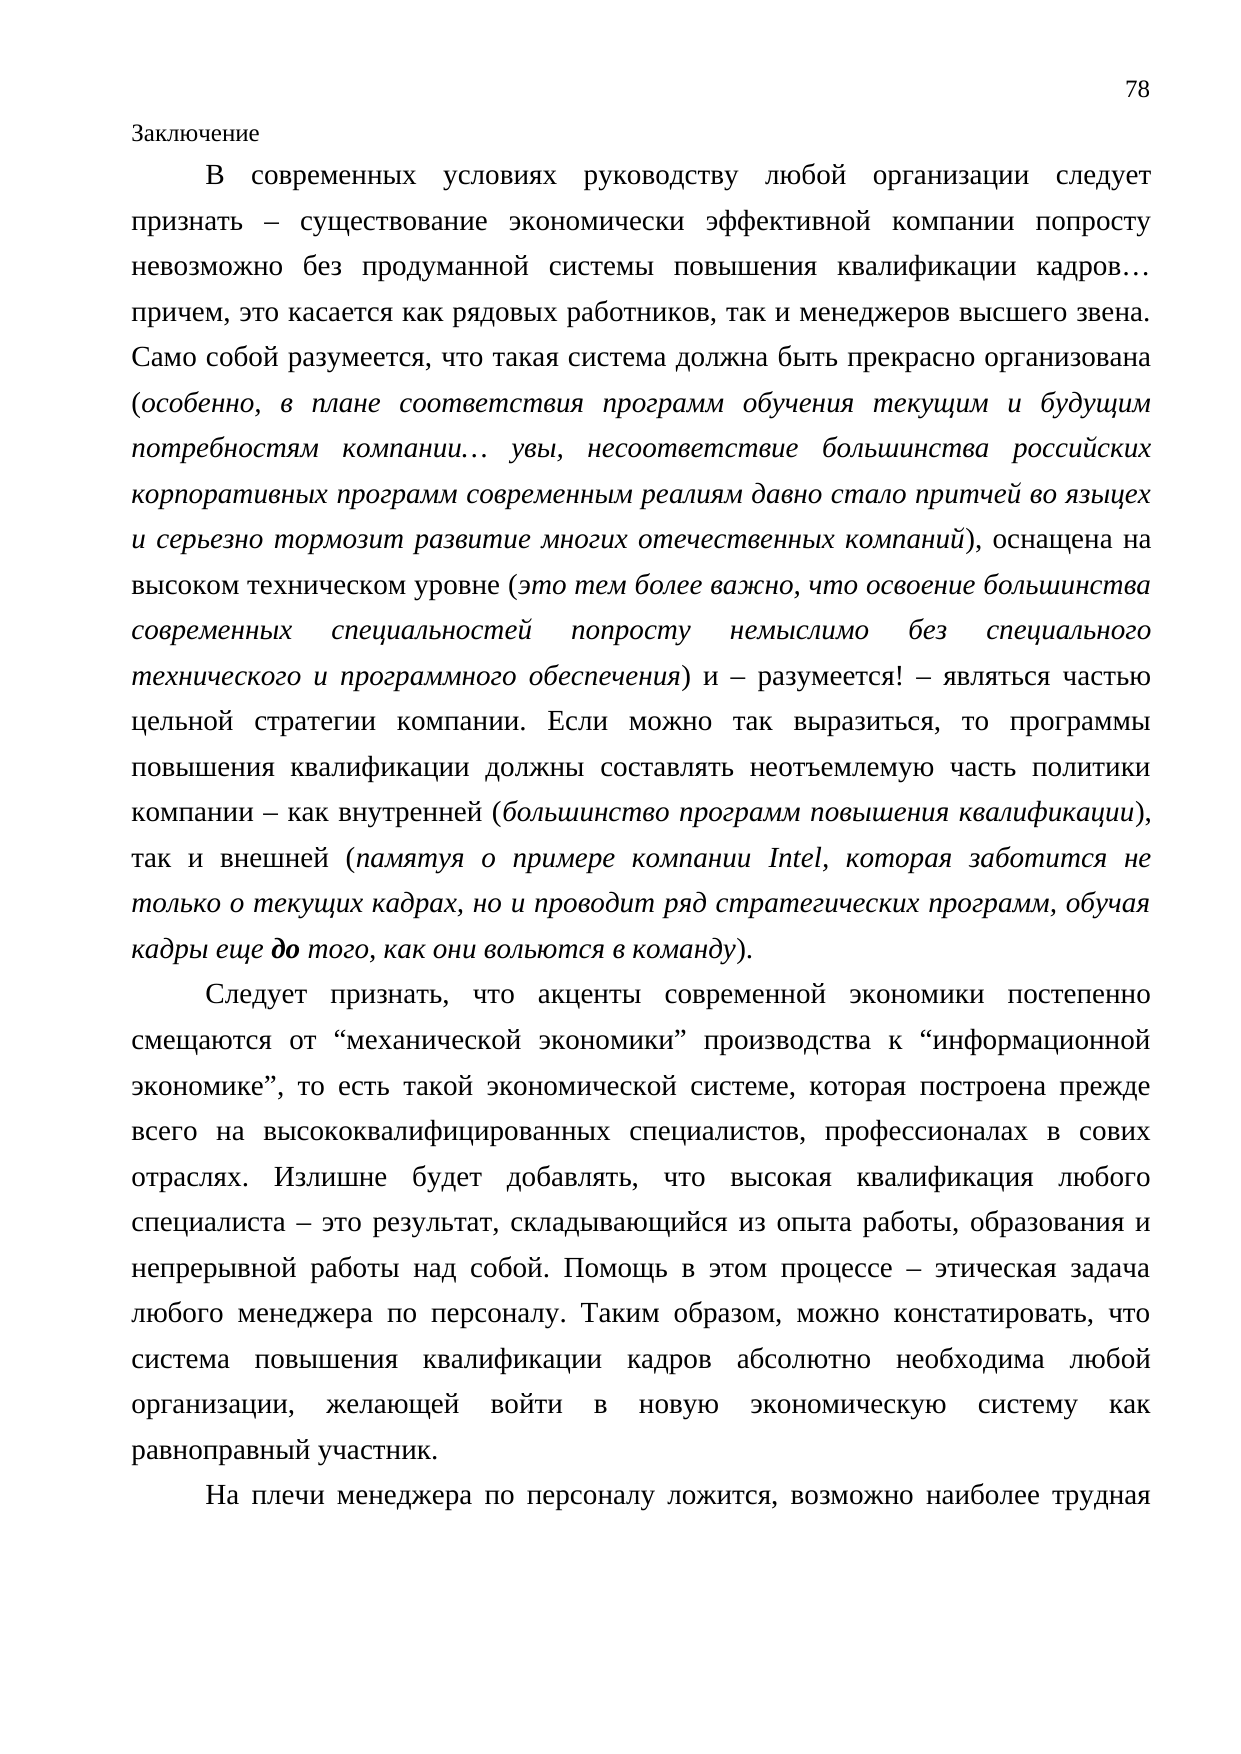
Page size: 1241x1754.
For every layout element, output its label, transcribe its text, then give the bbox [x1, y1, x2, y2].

text В современных условиях руководству любой организации следует признать – существование экономически эффективной компании попросту невозможно без продуманной системы повышения квалификации кадров… причем, это касается как рядовых работников, так и менеджеров высшего звена. Само собой разумеется, что такая система должна быть прекрасно организована (особенно, в плане соответствия программ обучения текущим и будущим потребностям компании… увы, несоответствие большинства российских корпоративных программ современным реалиям давно стало притчей во языцех и серьезно тормозит развитие многих отечественных компаний), оснащена на высоком техническом уровне (это тем более важно, что освоение большинства современных специальностей попросту немыслимо без специального технического и программного обеспечения) и – разумеется! – являться частью цельной стратегии компании. Если можно так выразиться, то программы повышения квалификации должны составлять неотъемлемую часть политики компании – как внутренней (большинство программ повышения квалификации), так и внешней (памятуя о примере компании Intel, которая заботится не только о текущих кадрах, но и проводит ряд стратегических программ, обучая кадры еще до того, как они вольются в команду). [131, 157, 1152, 964]
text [131, 1477, 1152, 1511]
text Следует признать, что акценты современной экономики постепенно смещаются от “механической экономики” производства к “информационной экономике”, то есть такой экономической системе, которая построена прежде всего на высококвалифицированных специалистов, профессионалах в сових отраслях. Излишне будет добавлять, что высокая квалификация любого специалиста – это результат, складывающийся из опыта работы, образования и непрерывной работы над собой. Помощь в этом процессе – этическая задача любого менеджера по персоналу. Таким образом, можно констатировать, что система повышения квалификации кадров абсолютно необходима любой организации, желающей войти в новую экономическую систему как равноправный участник. [131, 977, 1152, 1465]
subtitle Заключение [131, 118, 1152, 147]
